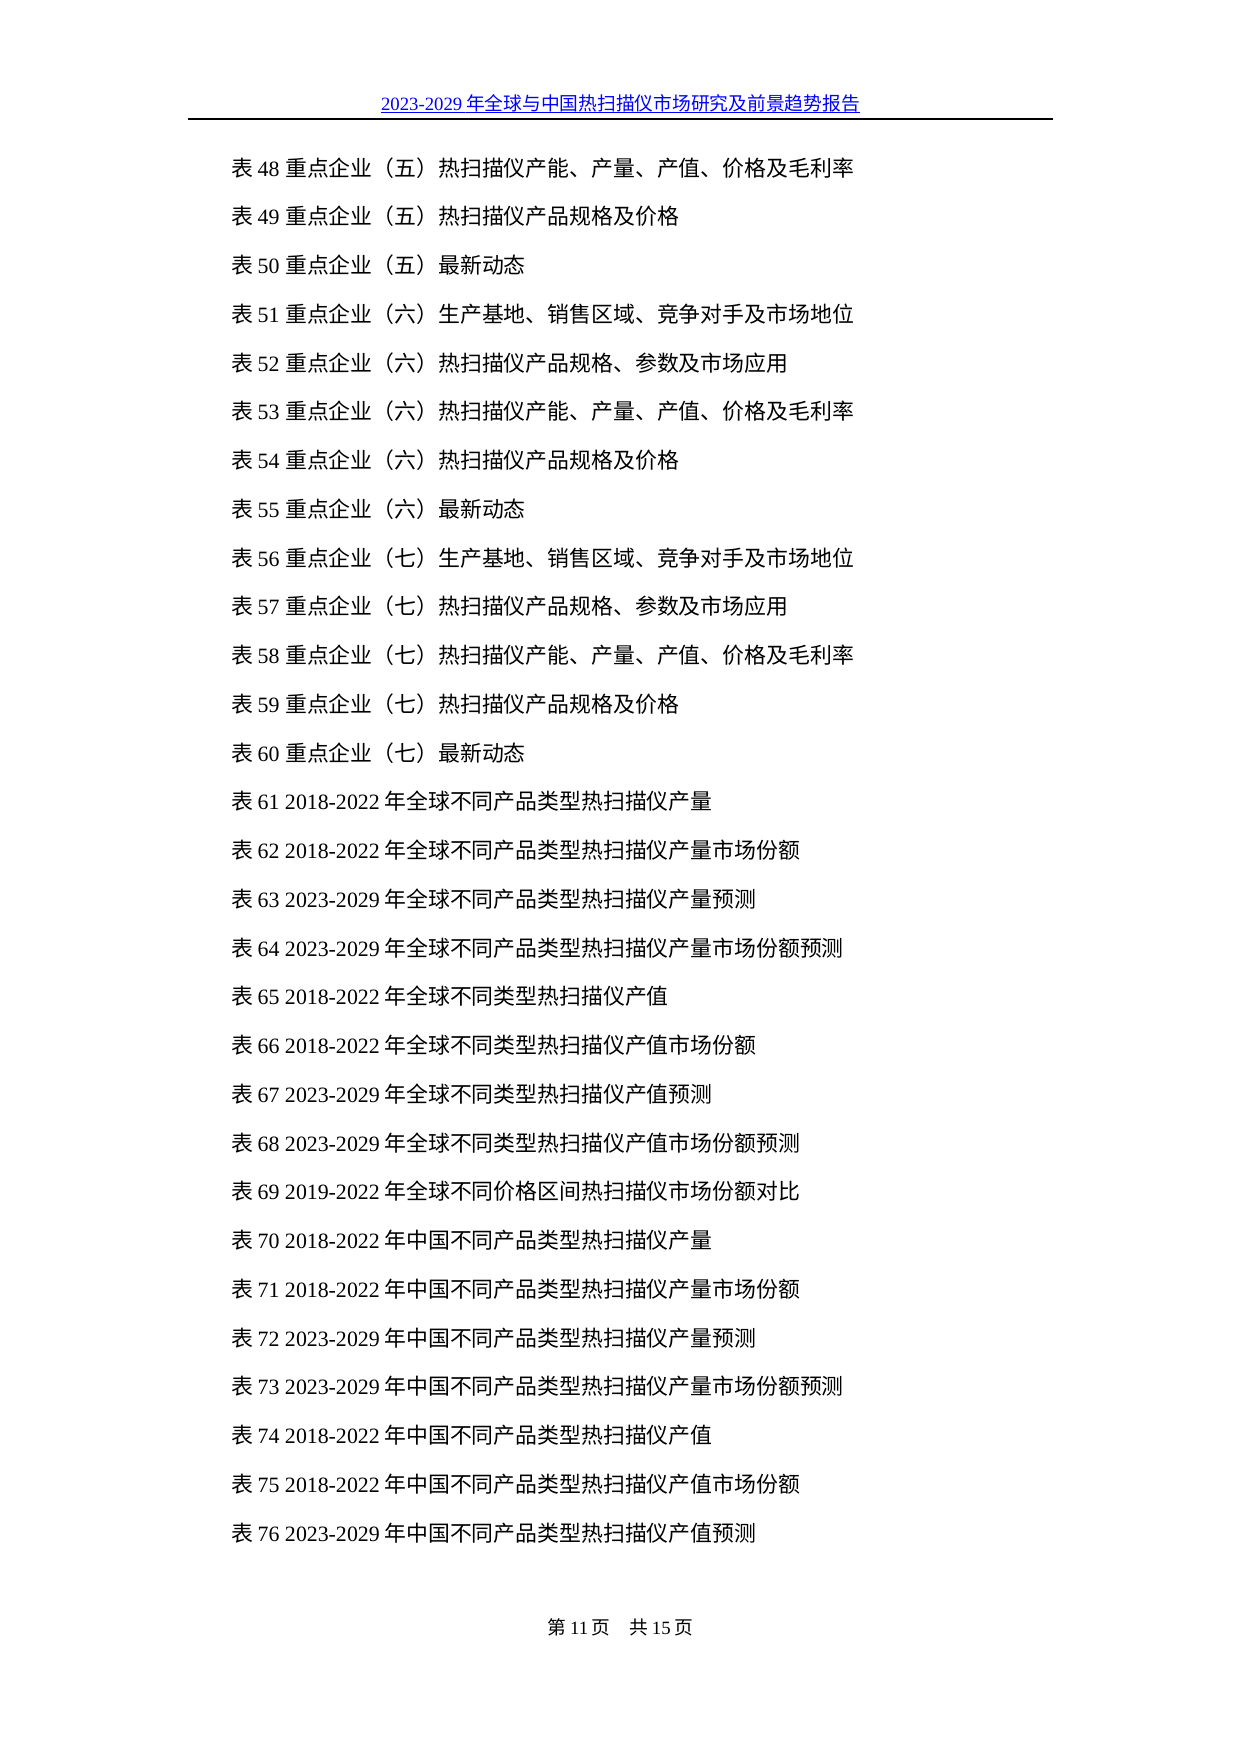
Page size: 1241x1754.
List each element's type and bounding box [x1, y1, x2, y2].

text [187, 150, 1053, 1548]
